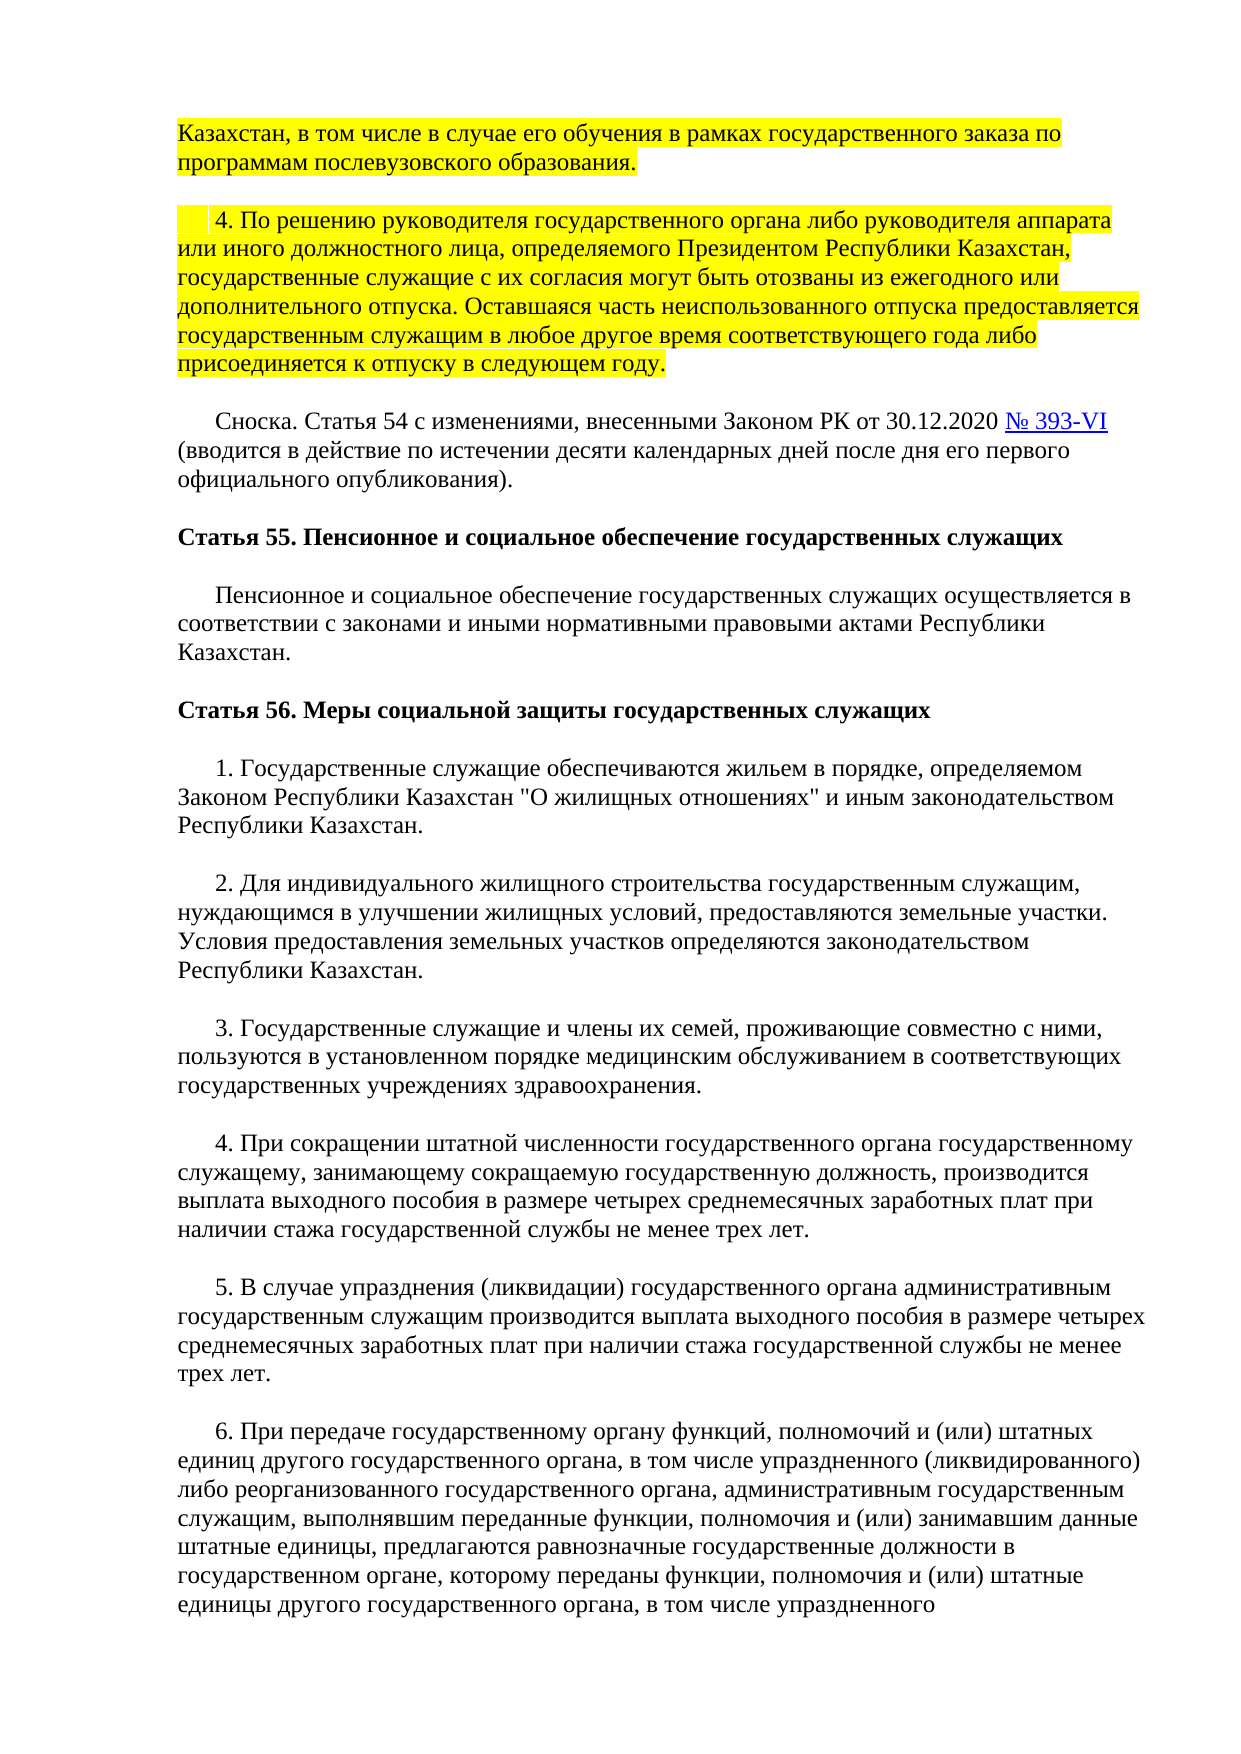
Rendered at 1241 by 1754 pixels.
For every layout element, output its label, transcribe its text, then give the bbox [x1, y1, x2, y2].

text 1. Государственные служащие обеспечиваются жильем в порядке, определяемом Законом Республики Казахстан "О жилищных отношениях" и иным законодательством Республики Казахстан. [177, 753, 1152, 839]
text 5. В случае упразднения (ликвидации) государственного органа административным государственным служащим производится выплата выходного пособия в размере четырех среднемесячных заработных плат при наличии стажа государственной службы не менее трех лет. [177, 1272, 1152, 1387]
text 4. По решению руководителя государственного органа либо руководителя аппарата или иного должностного лица, определяемого Президентом Республики Казахстан, государственные служащие с их согласия могут быть отозваны из ежегодного или дополнительного отпуска. Оставшаяся часть неиспользованного отпуска предоставляется государственным служащим в любое другое время соответствующего года либо присоединяется к отпуску в следующем году. [177, 205, 1152, 377]
text Статья 55. Пенсионное и социальное обеспечение государственных служащих [177, 522, 1152, 551]
text 2. Для индивидуального жилищного строительства государственным служащим, нуждающимся в улучшении жилищных условий, предоставляются земельные участки. Условия предоставления земельных участков определяются законодательством Республики Казахстан. [177, 868, 1152, 983]
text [177, 1416, 1152, 1618]
text Сноска. Статья 54 с изменениями, внесенными Законом РК от 30.12.2020 № 393-VI (вводится в действие по истечении десяти календарных дней после дня его первого официального опубликования). [177, 406, 1152, 493]
text 4. При сокращении штатной численности государственного органа государственному служащему, занимающему сокращаемую государственную должность, производится выплата выходного пособия в размере четырех среднемесячных заработных плат при наличии стажа государственной службы не менее трех лет. [177, 1128, 1152, 1243]
text Статья 56. Меры социальной защиты государственных служащих [177, 695, 1152, 724]
text Пенсионное и социальное обеспечение государственных служащих осуществляется в соответствии с законами и иными нормативными правовыми актами Республики Казахстан. [177, 580, 1152, 666]
text 3. Государственные служащие и члены их семей, проживающие совместно с ними, пользуются в установленном порядке медицинским обслуживанием в соответствующих государственных учреждениях здравоохранения. [177, 1013, 1152, 1099]
